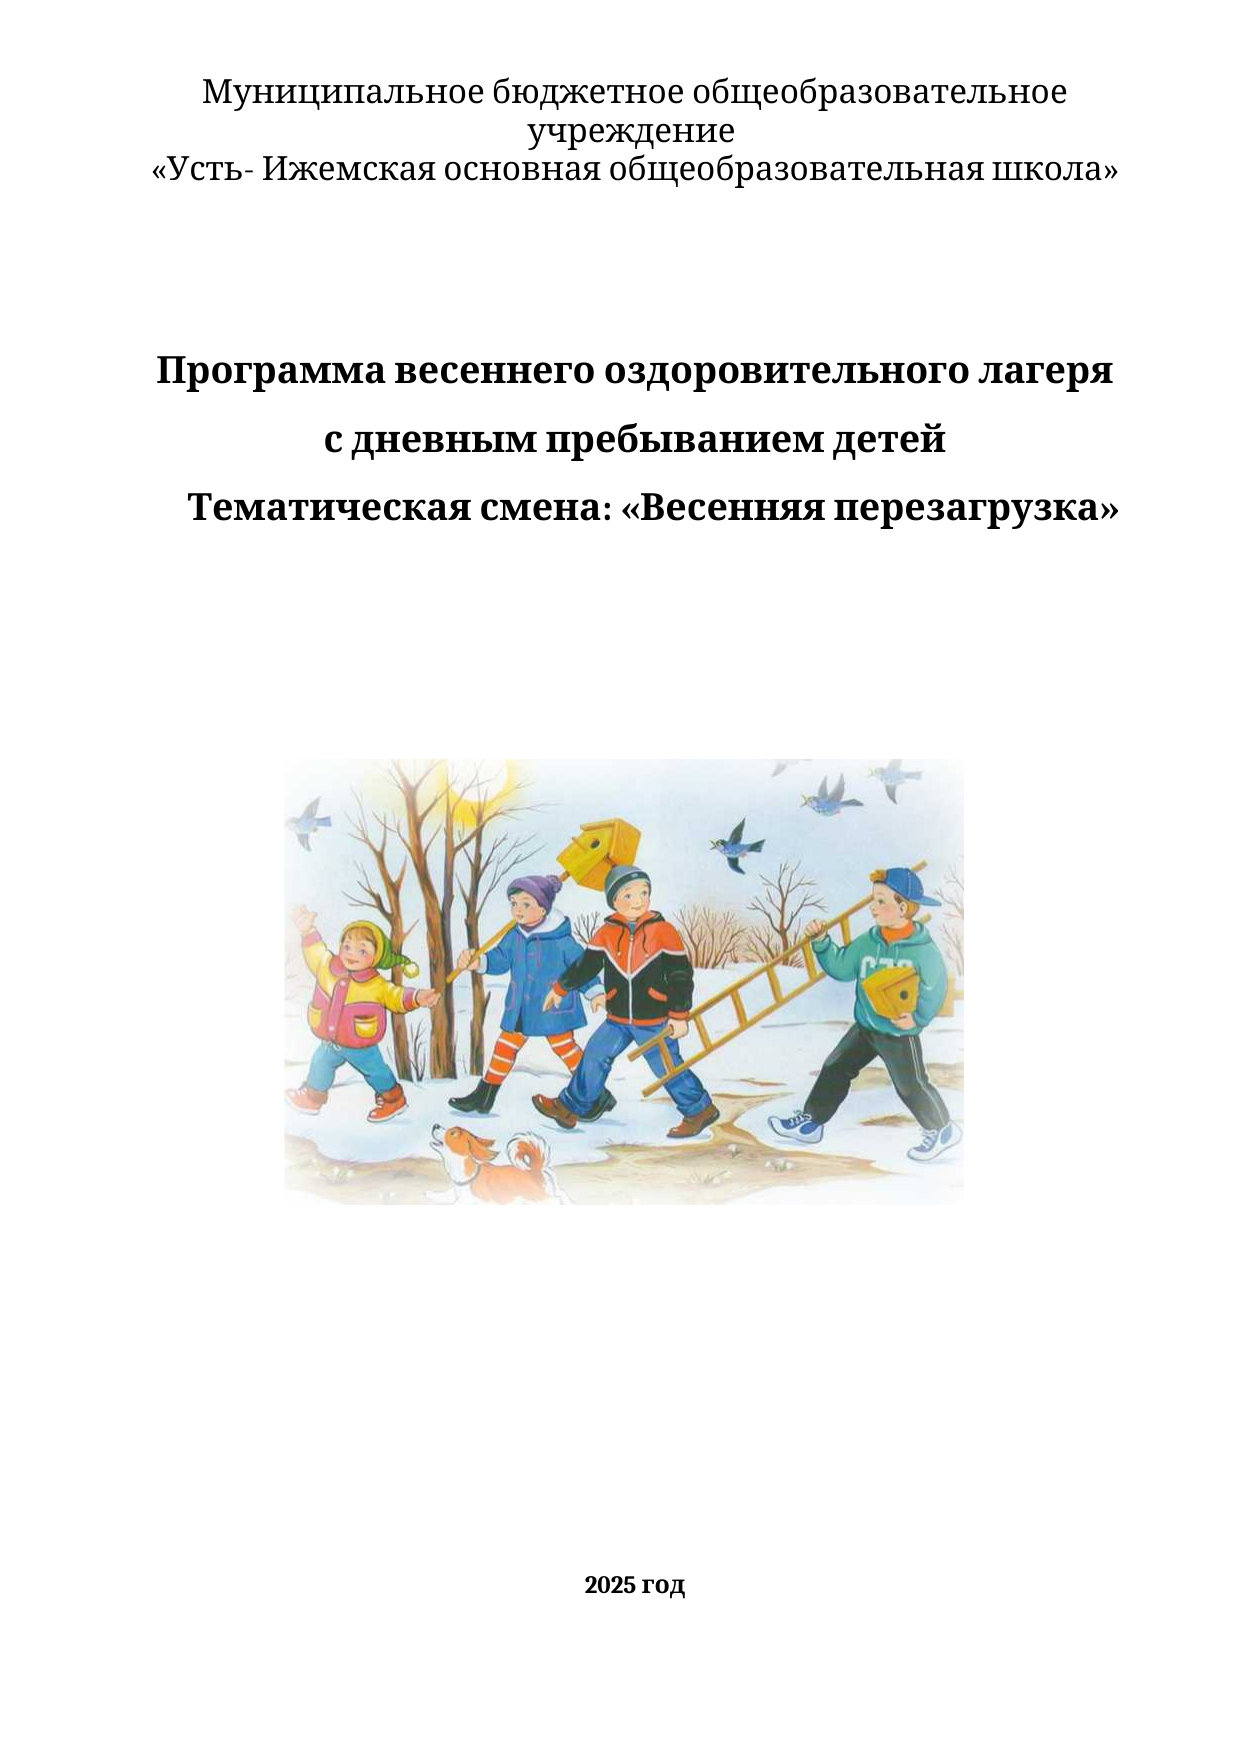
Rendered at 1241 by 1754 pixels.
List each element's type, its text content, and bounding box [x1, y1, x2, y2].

text Программа весеннего оздоровительного лагеря [118, 350, 1152, 393]
text с дневным пребыванием детей [118, 418, 1152, 461]
picture [284, 759, 964, 1205]
text Муниципальное бюджетное общеобразовательное учреждение «Усть- Ижемская основная общеобразовательная школа» [118, 74, 1152, 189]
text 2025 год [118, 1571, 1152, 1599]
text Тематическая смена: «Весенняя перезагрузка» [118, 486, 1152, 529]
